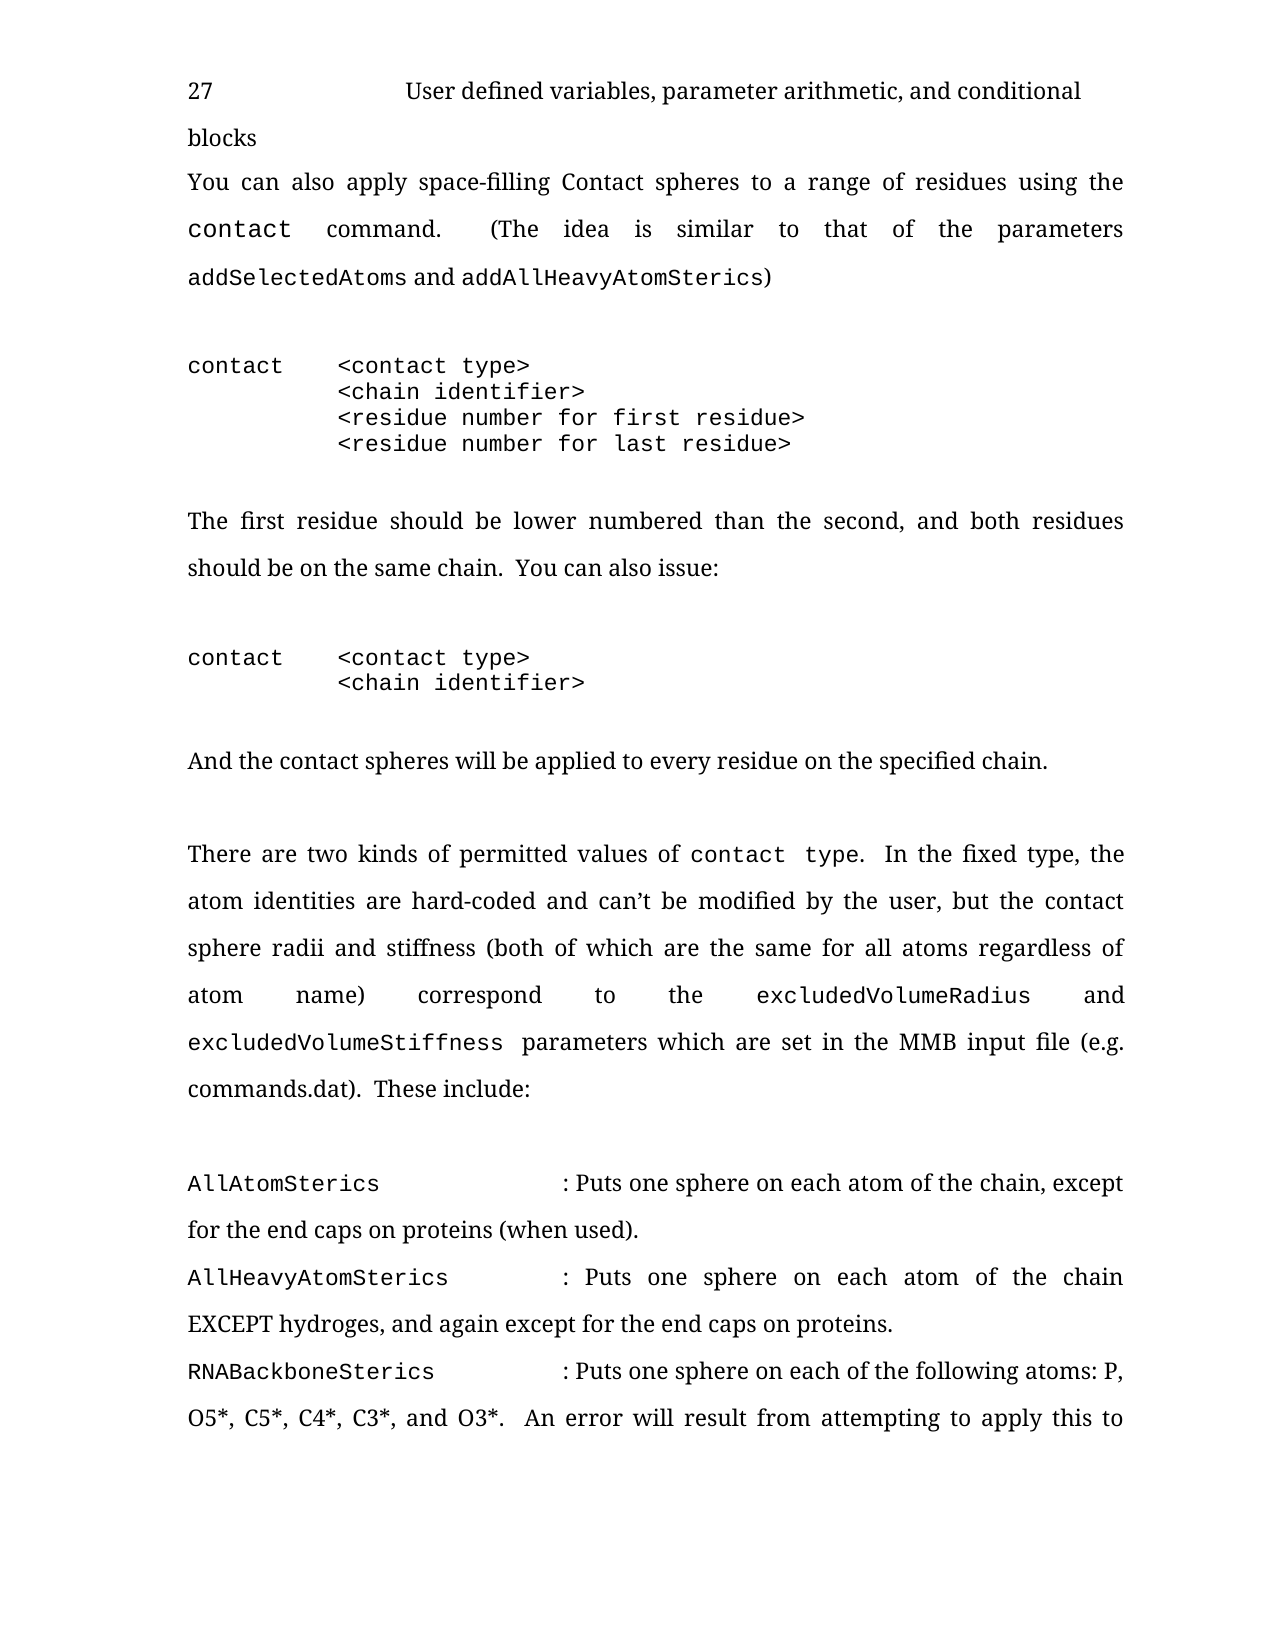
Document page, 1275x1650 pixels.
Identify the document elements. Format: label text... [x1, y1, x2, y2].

text The first residue should be lower numbered than the second, and both residues should be on the same chain. You can also issue: [187, 505, 1125, 583]
text And the contact spheres will be applied to every residue on the specified chain. [187, 744, 1125, 776]
text <residue number for last residue> [262, 432, 1125, 458]
text AllHeavyAtomSterics : Puts one sphere on each atom of the chain EXCEPT hydroges, and again except for the end caps on proteins. [187, 1261, 1125, 1339]
text You can also apply space-filling Contact spheres to a range of residues using the contact command. (The idea is similar to that of the parameters addSelectedAtoms and addAllHeavyAtomSterics) [187, 166, 1125, 292]
text <residue number for first residue> [262, 406, 1125, 432]
text <chain identifier> [262, 672, 1125, 698]
text AllAtomSterics : Puts one sphere on each atom of the chain, except for the end caps on proteins (when used). [187, 1167, 1125, 1245]
text <chain identifier> [262, 381, 1125, 406]
text contact <contact type> [187, 354, 1125, 381]
text contact <contact type> [187, 646, 1125, 672]
text There are two kinds of permitted values of contact type. In the fixed type, the atom identities are hard-coded and can’t be modified by the user, but the contact sphere radii and stiffness (both of which are the same for all atoms regardless of atom name) correspond to the excludedVolumeRadius and excludedVolumeStiffness parameters which are set in the MMB input file (e.g. commands.dat). These include: [187, 838, 1125, 1104]
